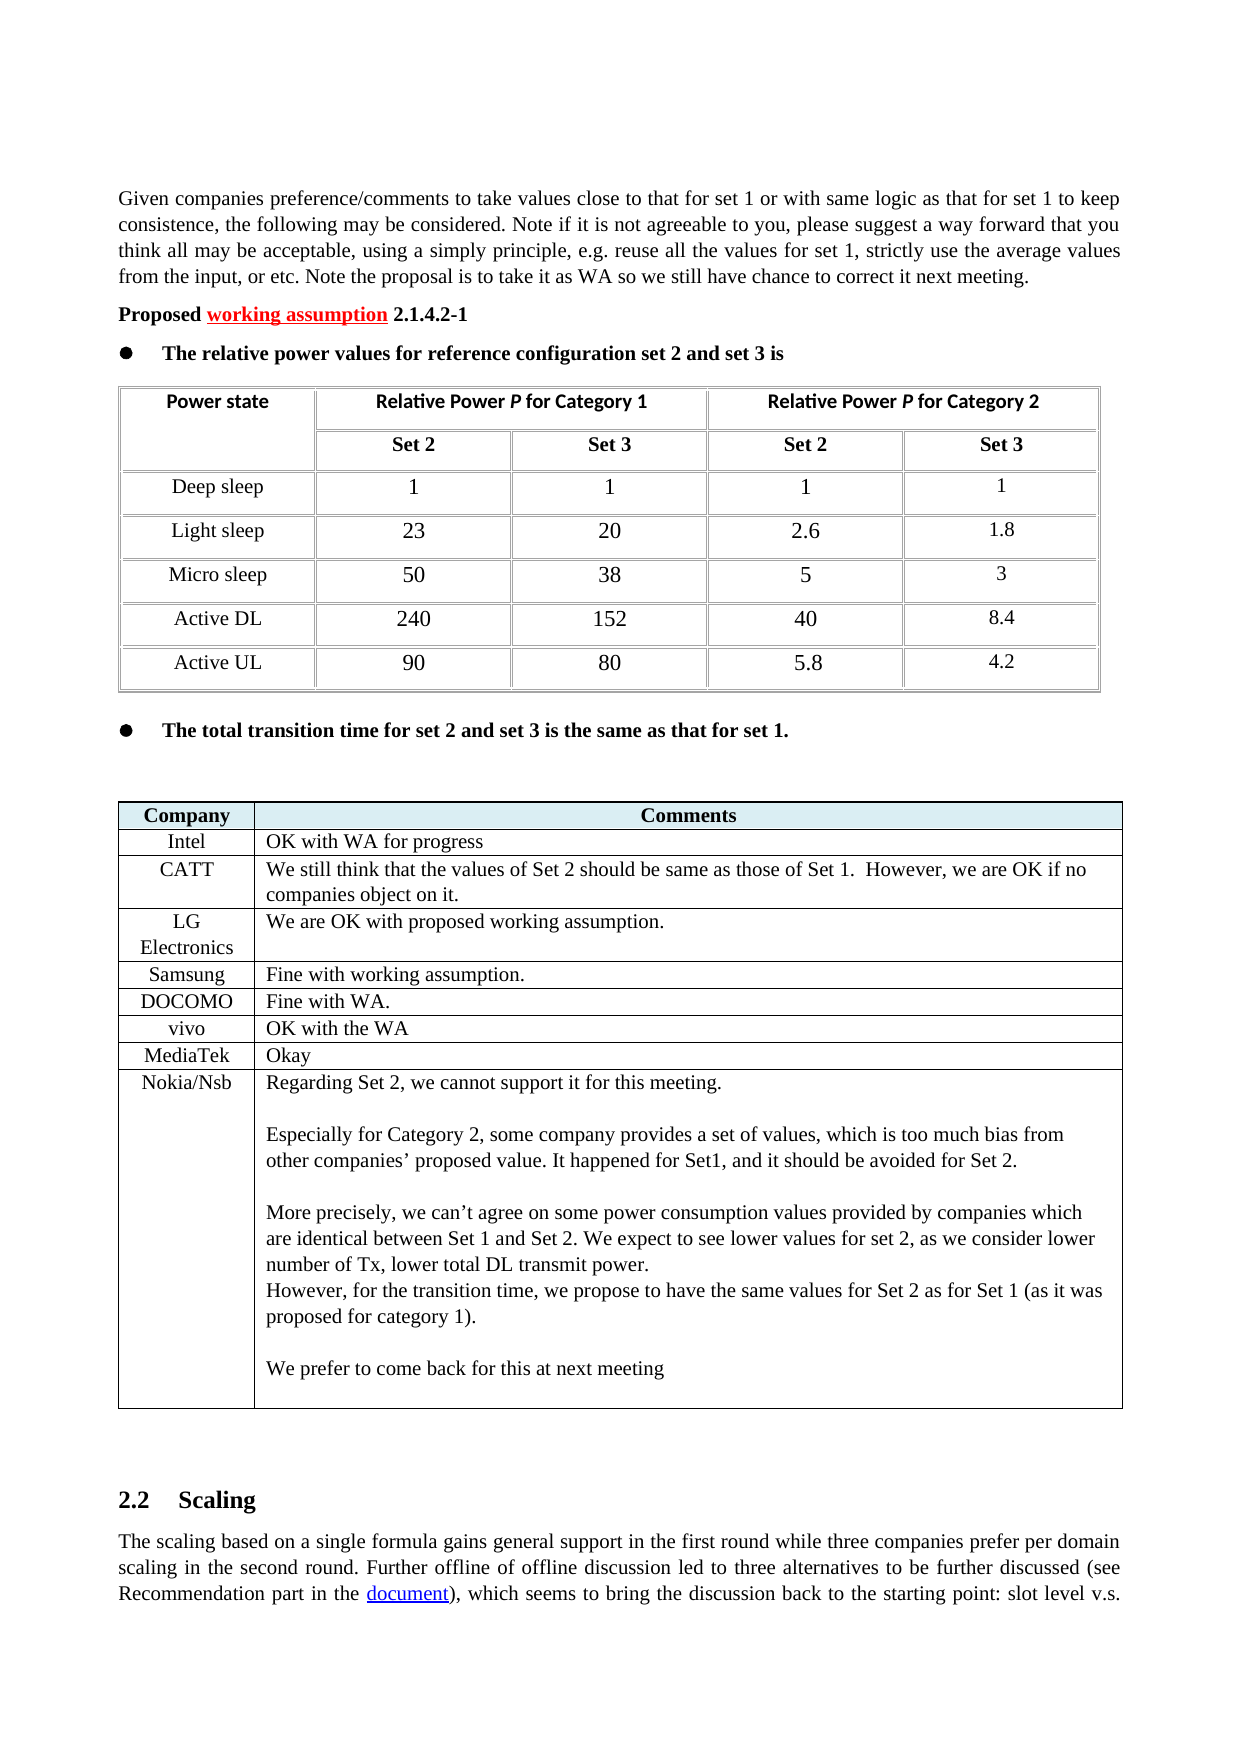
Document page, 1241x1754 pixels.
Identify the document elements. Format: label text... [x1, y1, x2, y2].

table_cell Samsung [119, 962, 254, 988]
table_cell Nokia/Nsb [119, 1070, 254, 1407]
table_cell OK with WA for progress [255, 830, 1122, 855]
table_cell 50 [317, 561, 510, 602]
table_cell CATT [119, 856, 254, 908]
table_cell Light sleep [120, 514, 316, 558]
table_cell 80 [512, 649, 707, 689]
table_cell Set 2 [709, 432, 902, 470]
table_cell 1 [317, 473, 510, 514]
table_cell Fine with working assumption. [255, 962, 1122, 988]
table_cell Okay [255, 1043, 1122, 1069]
table_cell Fine with WA. [255, 989, 1122, 1015]
table_cell 152 [513, 605, 706, 645]
table_cell 5.8 [708, 649, 903, 689]
table_cell OK with the WA [255, 1016, 1122, 1042]
table_header Company [119, 803, 254, 828]
table_cell Micro sleep [121, 558, 314, 602]
table_cell 1 [513, 473, 706, 514]
table_header Comments [255, 803, 1122, 828]
table_cell Regarding Set 2, we cannot support it for this meeting. Especially for Category 2, some company provides a set of values, which is too much bias from other companies’ proposed value. It happened for Set1, and it should be avoided for Set 2. More precisely, we can’t agree on some power consumption values provided by companies which are identical between Set 1 and Set 2. We expect to see lower values for set 2, as we consider lower number of Tx, lower total DL transmit power. However, for the transition time, we propose to have the same values for Set 2 as for Set 1 (as it was proposed for category 1). We prefer to come back for this at next meeting [255, 1070, 1122, 1407]
table_cell Active DL [121, 602, 314, 645]
table_cell 1.8 [904, 514, 1099, 558]
table_cell 3 [905, 558, 1098, 602]
list The total transition time for set 2 and set 3 is the same as that for set 1. [118, 718, 1122, 742]
table_cell 2.6 [709, 517, 902, 558]
table_cell 40 [709, 605, 902, 645]
table_cell Deep sleep [120, 470, 316, 514]
table_header Power state [121, 387, 316, 470]
text Proposed working assumption 2.1.4.2-1 [118, 302, 1122, 326]
table_cell Intel [119, 830, 254, 855]
table_cell 8.4 [905, 602, 1098, 645]
table_cell 20 [513, 517, 706, 558]
table_header Relative Power P for Category 2 [708, 389, 1098, 428]
table_cell DOCOMO [119, 989, 254, 1015]
table_cell Set 3 [905, 429, 1098, 470]
table_cell 4.2 [904, 645, 1099, 689]
list The relative power values for reference configuration set 2 and set 3 is [118, 341, 1122, 365]
table_cell 38 [513, 561, 706, 602]
table_cell 240 [317, 605, 510, 645]
table_cell LG Electronics [119, 909, 254, 961]
table_cell 23 [317, 517, 510, 558]
table_cell vivo [119, 1016, 254, 1042]
table_cell Set 3 [513, 432, 706, 470]
text Given companies preference/comments to take values close to that for set 1 or with same logic as that for set 1 to keep consistence, the following may be considered. Note if it is not agreeable to you, please suggest a way forward that you think all may be acceptable, using a simply principle, e.g. reuse all the values for set 1, strictly use the average values from the input, or etc. Note the proposal is to take it as WA so we still have chance to correct it next meeting. [118, 186, 1122, 288]
table_header Relative Power P for Category 1 [316, 389, 707, 428]
table_cell We are OK with proposed working assumption. [255, 909, 1122, 961]
table_cell Active UL [120, 645, 316, 689]
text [118, 1529, 1122, 1605]
table_cell 1 [709, 473, 902, 514]
table_cell 90 [316, 645, 512, 689]
table_cell MediaTek [119, 1043, 254, 1069]
subtitle Scaling [118, 1485, 1122, 1514]
table_cell Set 2 [317, 432, 510, 470]
table_cell We still think that the values of Set 2 should be same as those of Set 1. However, we are OK if no companies object on it. [255, 856, 1122, 908]
table_cell 5 [709, 561, 902, 602]
table_cell 1 [904, 470, 1099, 514]
